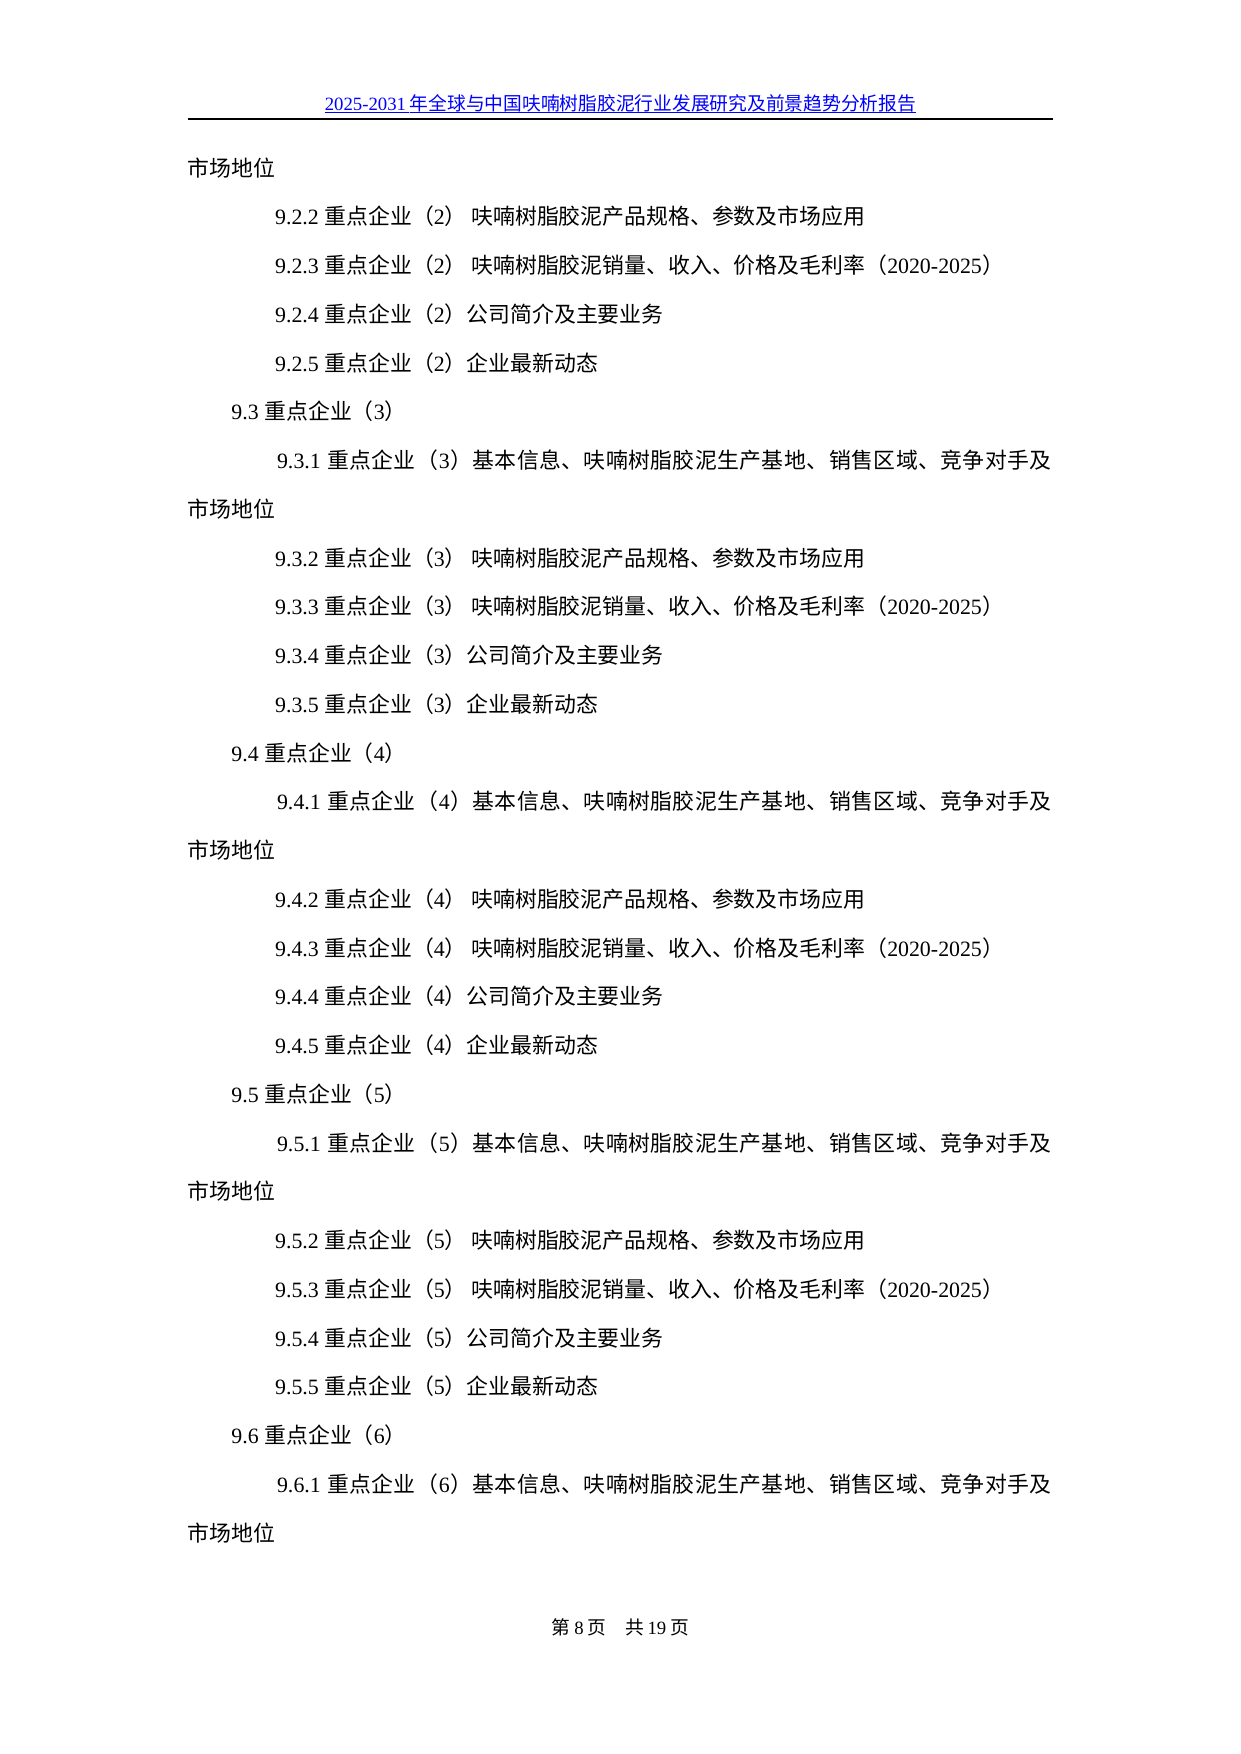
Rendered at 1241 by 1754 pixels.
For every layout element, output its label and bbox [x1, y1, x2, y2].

text [187, 150, 1053, 1548]
